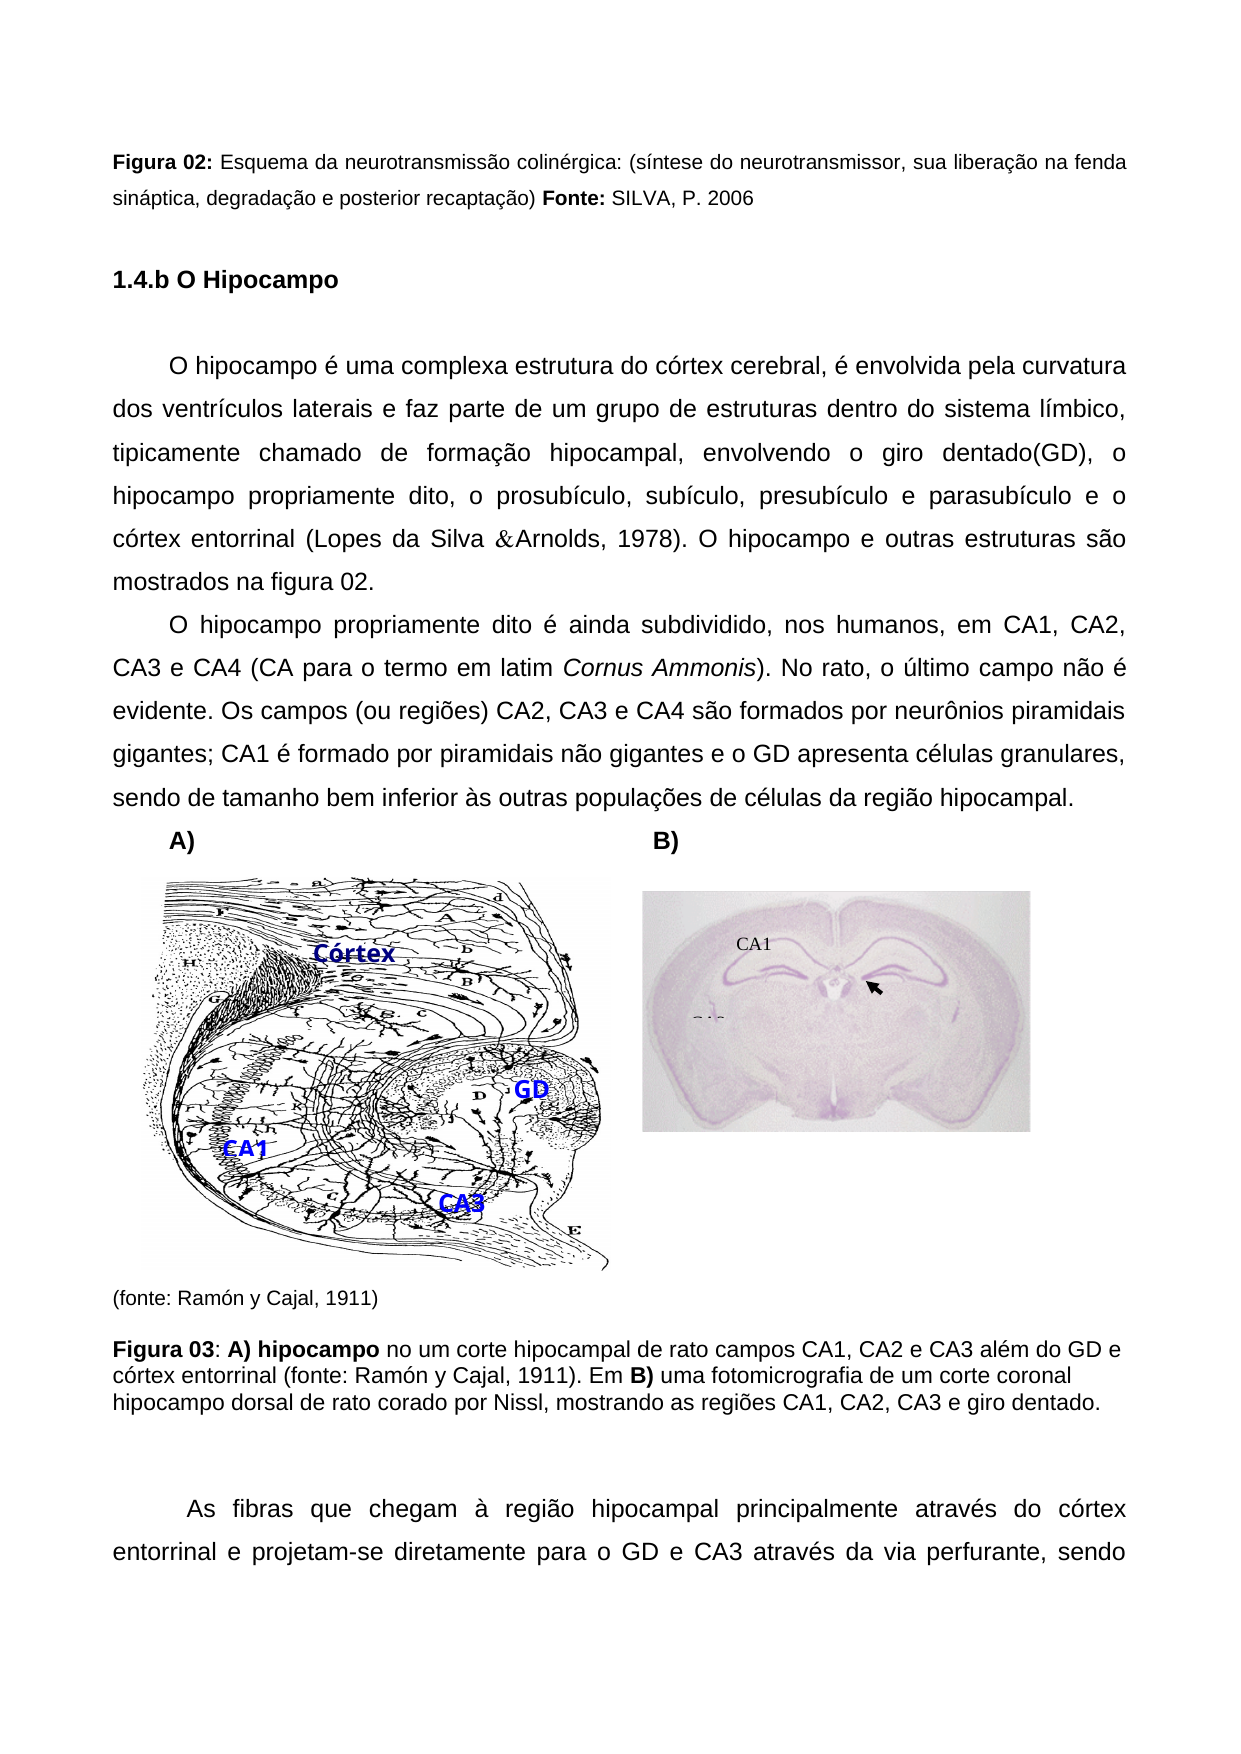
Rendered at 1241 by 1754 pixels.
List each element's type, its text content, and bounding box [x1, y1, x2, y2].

text (fonte: Ramón y Cajal, 1911) [112, 1286, 1128, 1310]
text Figura 02: Esquema da neurotransmissão colinérgica: (síntese do neurotransmissor, sua liberação na fenda sináptica, degradação e posterior recaptação) Fonte: SILVA, P. 2006 [112, 150, 1128, 210]
text 1.4.b O Hipocampo [112, 265, 1128, 294]
picture [141, 877, 611, 1271]
text A) B) [112, 826, 1128, 854]
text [112, 1494, 1128, 1566]
text O hipocampo é uma complexa estrutura do córtex cerebral, é envolvida pela curvatura dos ventrículos laterais e faz parte de um grupo de estruturas dentro do sistema límbico, tipicamente chamado de formação hipocampal, envolvendo o giro dentado(GD), o hipocampo propriamente dito, o prosubículo, subículo, presubículo e parasubículo e o córtex entorrinal (Lopes da Silva  Arnolds, 1978). O hipocampo e outras estruturas são mostrados na figura 02. [112, 351, 1128, 596]
picture [642, 890, 1031, 1132]
text Figura 03: A) hipocampo no um corte hipocampal de rato campos CA1, CA2 e CA3 além do GD e córtex entorrinal (fonte: Ramón y Cajal, 1911). Em B) uma fotomicrografia de um corte coronal hipocampo dorsal de rato corado por Nissl, mostrando as regiões CA1, CA2, CA3 e giro dentado. [112, 1336, 1128, 1415]
text O hipocampo propriamente dito é ainda subdividido, nos humanos, em CA1, CA2, CA3 e CA4 (CA para o termo ). No rato, o último campo não é evidente. Os campos (ou regiões) CA2, CA3 e CA4 são formados por neurônios piramidais gigantes; CA1 é formado por piramidais não gigantes e o GD apresenta células granulares, sendo de tamanho bem inferior às outras populações de células da região hipocampal. [112, 610, 1128, 811]
